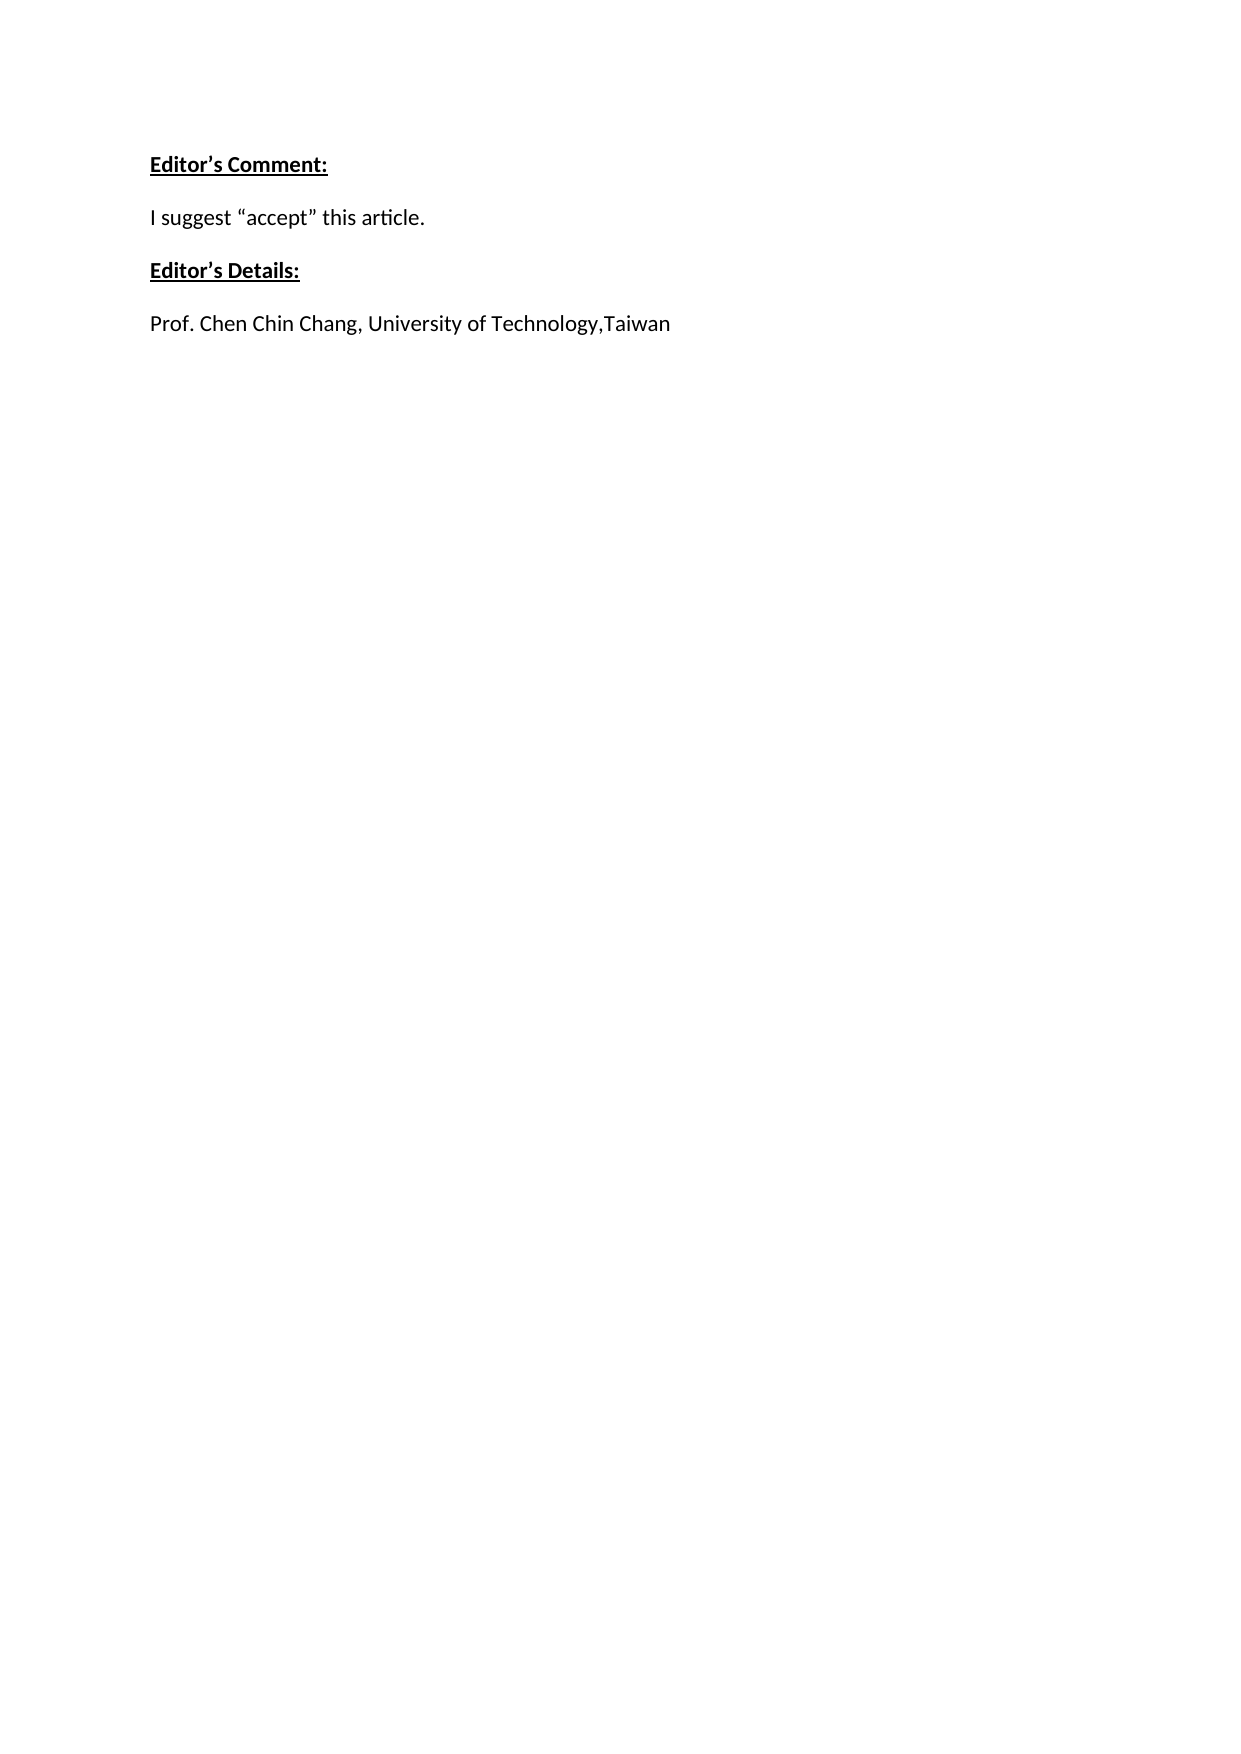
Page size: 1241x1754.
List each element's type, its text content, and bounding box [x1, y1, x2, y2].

text Editor’s Details: [150, 256, 1090, 284]
text Prof. Chen Chin Chang, University of Technology,Taiwan [150, 309, 1090, 337]
text I suggest “accept” this article. [150, 203, 1090, 231]
text Editor’s Comment: [150, 150, 1090, 178]
